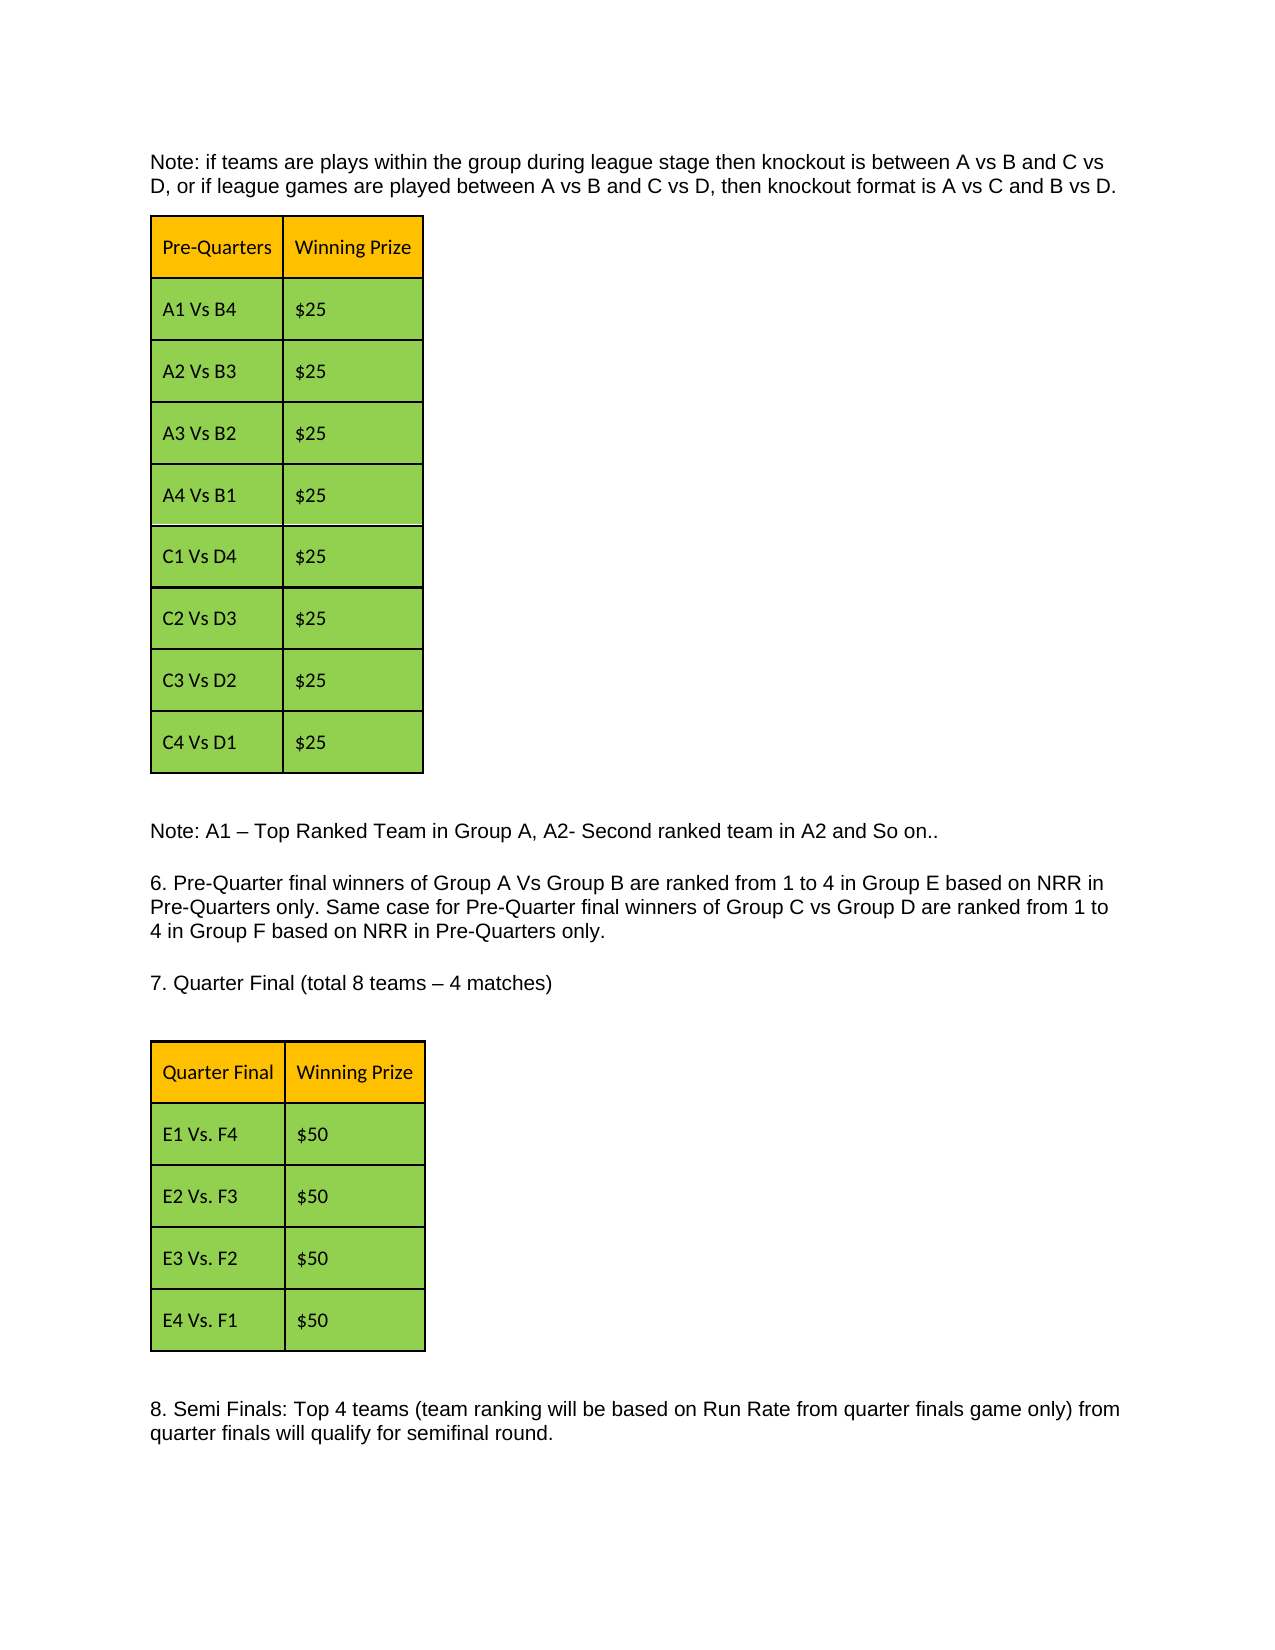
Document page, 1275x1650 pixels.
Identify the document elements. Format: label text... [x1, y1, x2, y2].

table_cell C1 Vs D4 [152, 527, 282, 586]
table_cell C3 Vs D2 [152, 650, 282, 710]
table_cell $50 [286, 1228, 424, 1288]
table_cell $25 [284, 341, 422, 401]
text 6. Pre-Quarter final winners of Group A Vs Group B are ranked from 1 to 4 in Group E based on NRR in Pre-Quarters only. Same case for Pre-Quarter final winners of Group C vs Group D are ranked from 1 to 4 in Group F based on NRR in Pre-Quarters only. [150, 871, 1125, 943]
table_cell E2 Vs. F3 [152, 1166, 284, 1226]
table_cell A4 Vs B1 [152, 465, 282, 524]
table_cell A3 Vs B2 [152, 403, 282, 463]
table_header Winning Prize [286, 1043, 424, 1102]
table_cell E4 Vs. F1 [152, 1290, 284, 1350]
table_cell $50 [286, 1290, 424, 1350]
table_cell C4 Vs D1 [152, 712, 282, 772]
table_cell $25 [284, 589, 422, 648]
text 8. Semi Finals: Top 4 teams (team ranking will be based on Run Rate from quarter finals game only) from quarter finals will qualify for semifinal round. [150, 1397, 1125, 1445]
table_cell $50 [286, 1166, 424, 1226]
table_cell C2 Vs D3 [152, 589, 282, 648]
table_header Winning Prize [284, 217, 422, 277]
table_cell $25 [284, 465, 422, 524]
table_cell A2 Vs B3 [152, 341, 282, 401]
table_cell $25 [284, 403, 422, 463]
table_cell A1 Vs B4 [152, 279, 282, 339]
table_header Pre-Quarters [152, 217, 282, 277]
text 7. Quarter Final (total 8 teams – 4 matches) [150, 971, 1125, 995]
table_cell $50 [286, 1104, 424, 1164]
text Note: A1 – Top Ranked Team in Group A, A2- Second ranked team in A2 and So on.. [150, 819, 1125, 843]
text Note: if teams are plays within the group during league stage then knockout is between A vs B and C vs D, or if league games are played between A vs B and C vs D, then knockout format is A vs C and B vs D. [150, 150, 1125, 198]
table_header Quarter Final [152, 1043, 284, 1102]
table_cell $25 [284, 279, 422, 339]
table_cell $25 [284, 712, 422, 772]
table_cell E1 Vs. F4 [152, 1104, 284, 1164]
table_cell E3 Vs. F2 [152, 1228, 284, 1288]
table_cell $25 [284, 527, 422, 586]
table_cell $25 [284, 650, 422, 710]
